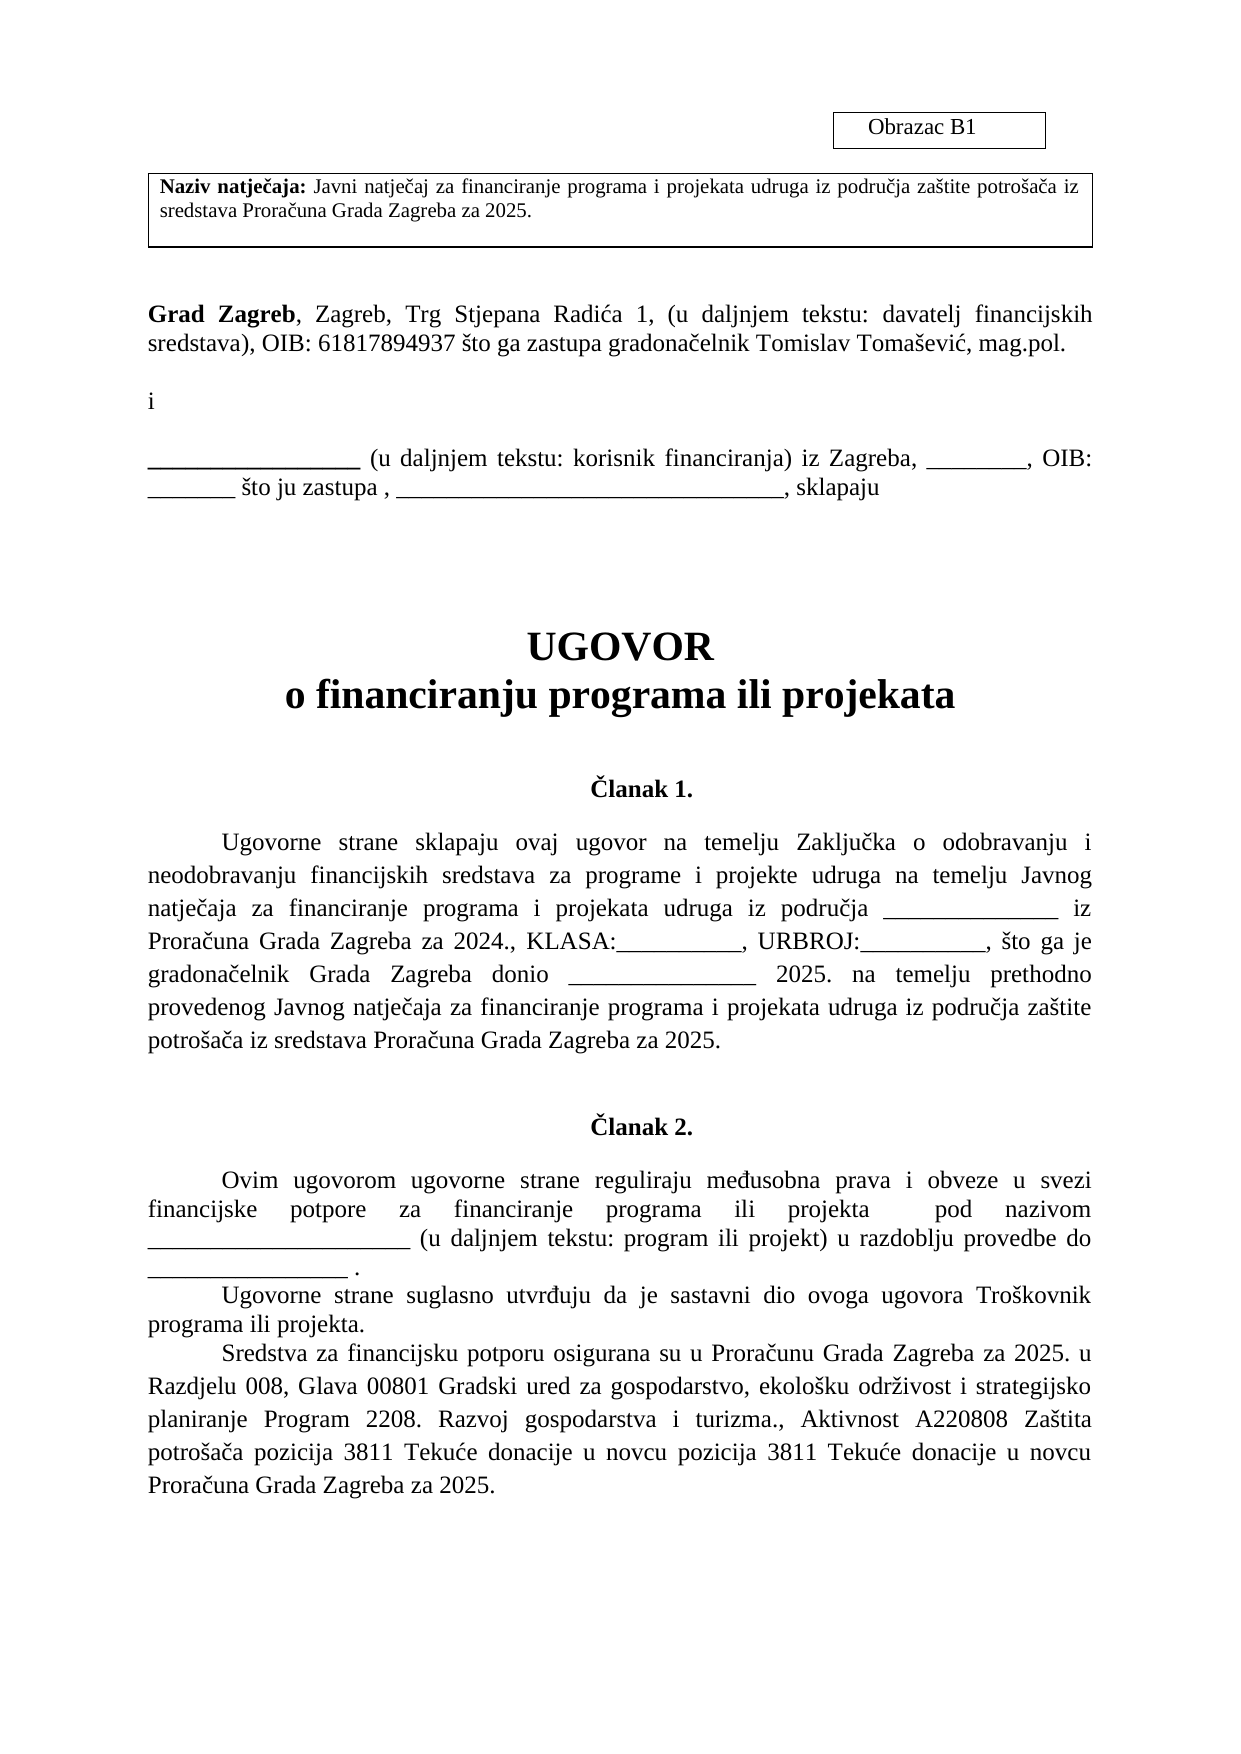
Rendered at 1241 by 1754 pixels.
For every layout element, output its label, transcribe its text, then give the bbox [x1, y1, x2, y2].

text o financiranju programa ili projekata [148, 669, 1092, 717]
text Ugovorne strane sklapaju ovaj ugovor na temelju Zaključka o odobravanju i neodobravanju financijskih sredstava za programe i projekte udruga na temelju Javnog natječaja za financiranje programa i projekata udruga iz područja ______________ iz Proračuna Grada Zagreba za 2024., KLASA:__________, URBROJ:__________, što ga je gradonačelnik Grada Zagreba donio _______________ 2025. na temelju prethodno provedenog Javnog natječaja za financiranje programa i projekata udruga iz područja zaštite potrošača iz sredstava Proračuna Grada Zagreba za 2025. [148, 827, 1092, 1054]
table_header Obrazac B1 [834, 113, 1045, 148]
text Sredstva za financijsku potporu osigurana su u Proračunu Grada Zagreba za 2025. u Razdjelu 008, Glava 00801 Gradski ured za gospodarstvo, ekološku održivost i strategijsko planiranje Program 2208. Razvoj gospodarstva i turizma., Aktivnost A220808 Zaštita potrošača pozicija 3811 Tekuće donacije u novcu pozicija 3811 Tekuće donacije u novcu Proračuna Grada Zagreba za 2025. [148, 1338, 1092, 1499]
text i [148, 386, 1092, 414]
text Ovim ugovorom ugovorne strane reguliraju međusobna prava i obveze u svezi financijske potpore za financiranje programa ili projekta pod nazivom _____________________ (u daljnjem tekstu: program ili projekt) u razdoblju provedbe do ________________ . [148, 1165, 1092, 1280]
table_header Naziv natječaja: Javni natječaj za financiranje programa i projekata udruga iz područja zaštite potrošača iz sredstava Proračuna Grada Zagreba za 2025. [149, 174, 1092, 246]
text Grad Zagreb, Zagreb, Trg Stjepana Radića 1, (u daljnjem tekstu: davatelj financijskih sredstava), OIB: 61817894937 što ga zastupa gradonačelnik Tomislav Tomašević, mag.pol. [148, 299, 1092, 357]
text Članak 1. [516, 774, 1092, 803]
text Ugovorne strane suglasno utvrđuju da je sastavni dio ovoga ugovora Troškovnik programa ili projekta. [148, 1280, 1092, 1338]
text Članak 2. [516, 1112, 1092, 1140]
text UGOVOR [148, 621, 1092, 669]
text _________________ (u daljnjem tekstu: korisnik financiranja) iz Zagreba, ________, OIB: _______ što ju zastupa , _______________________________, sklapaju [148, 443, 1092, 501]
